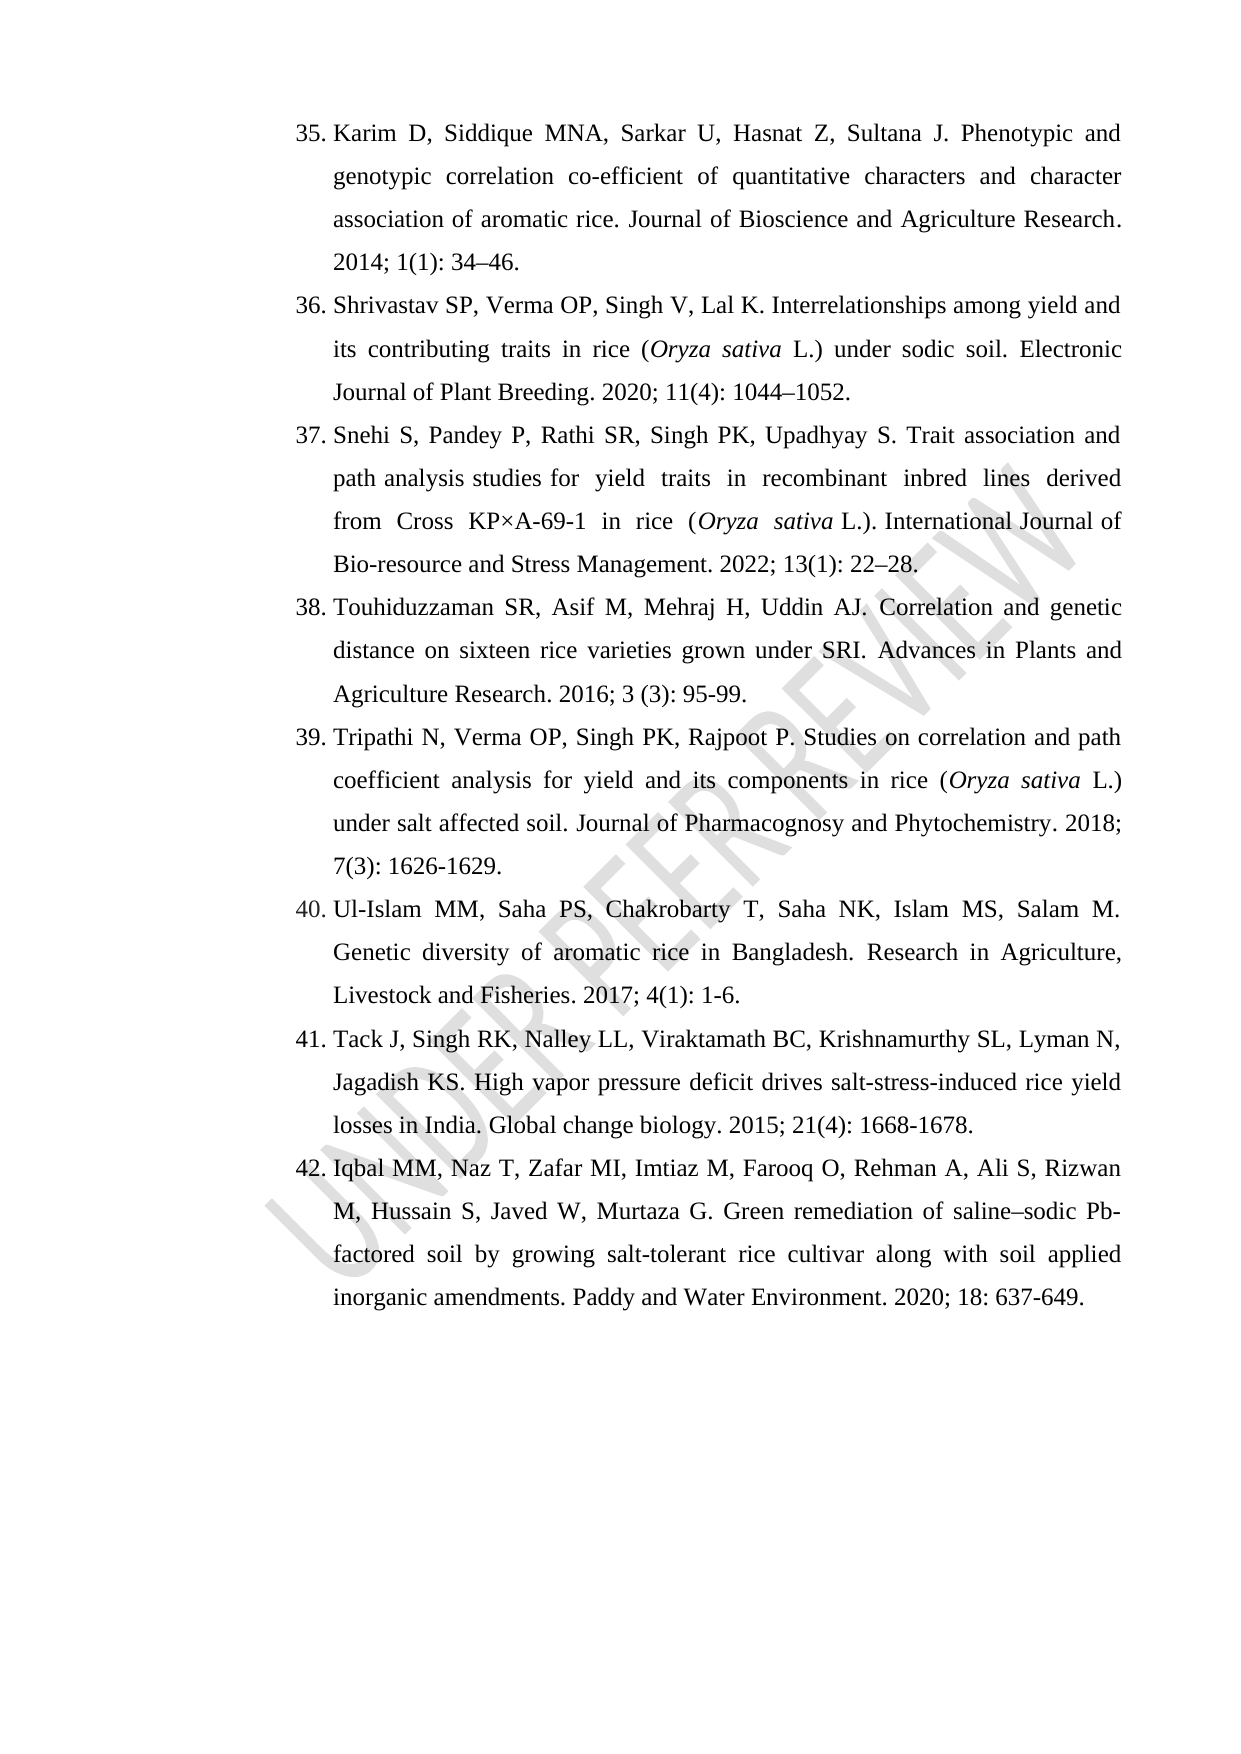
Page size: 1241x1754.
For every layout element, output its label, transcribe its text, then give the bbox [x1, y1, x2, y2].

list Snehi S, Pandey P, Rathi SR, Singh PK, Upadhyay S. Trait association and path analysis studies for yield traits in recombinant inbred lines derived from Cross KP×A-69-1 in rice (Oryza sativa L.). International Journal of Bio-resource and Stress Management. 2022; 13(1): 22–28. [295, 420, 1122, 578]
list Tack J, Singh RK, Nalley LL, Viraktamath BC, Krishnamurthy SL, Lyman N, Jagadish KS. High vapor pressure deficit drives salt‐stress‐induced rice yield losses in India. Global change biology. 2015; 21(4): 1668-1678. [295, 1024, 1122, 1139]
list Ul-Islam MM, Saha PS, Chakrobarty T, Saha NK, Islam MS, Salam M. Genetic diversity of aromatic rice in Bangladesh. Research in Agriculture, Livestock and Fisheries. 2017; 4(1): 1-6. [295, 894, 1122, 1009]
list Karim D, Siddique MNA, Sarkar U, Hasnat Z, Sultana J. Phenotypic and genotypic correlation co-efficient of quantitative characters and character association of aromatic rice. Journal of Bioscience and Agriculture Research. 2014; 1(1): 34–46. [295, 118, 1122, 276]
list Iqbal MM, Naz T, Zafar MI, Imtiaz M, Farooq O, Rehman A, Ali S, Rizwan M, Hussain S, Javed W, Murtaza G. Green remediation of saline–sodic Pb-factored soil by growing salt-tolerant rice cultivar along with soil applied inorganic amendments. Paddy and Water Environment. 2020; 18: 637-649. [295, 1153, 1122, 1311]
list Tripathi N, Verma OP, Singh PK, Rajpoot P. Studies on correlation and path coefficient analysis for yield and its components in rice (Oryza sativa L.) under salt affected soil. Journal of Pharmacognosy and Phytochemistry. 2018; 7(3): 1626-1629. [295, 722, 1122, 880]
list Shrivastav SP, Verma OP, Singh V, Lal K. Interrelationships among yield and its contributing traits in rice (Oryza sativa L.) under sodic soil. Electronic Journal of Plant Breeding. 2020; 11(4): 1044–1052. [295, 291, 1122, 406]
list Touhiduzzaman SR, Asif M, Mehraj H, Uddin AJ. Correlation and genetic distance on sixteen rice varieties grown under SRI. Advances in Plants and Agriculture Research. 2016; 3 (3): 95-99. [295, 592, 1122, 707]
